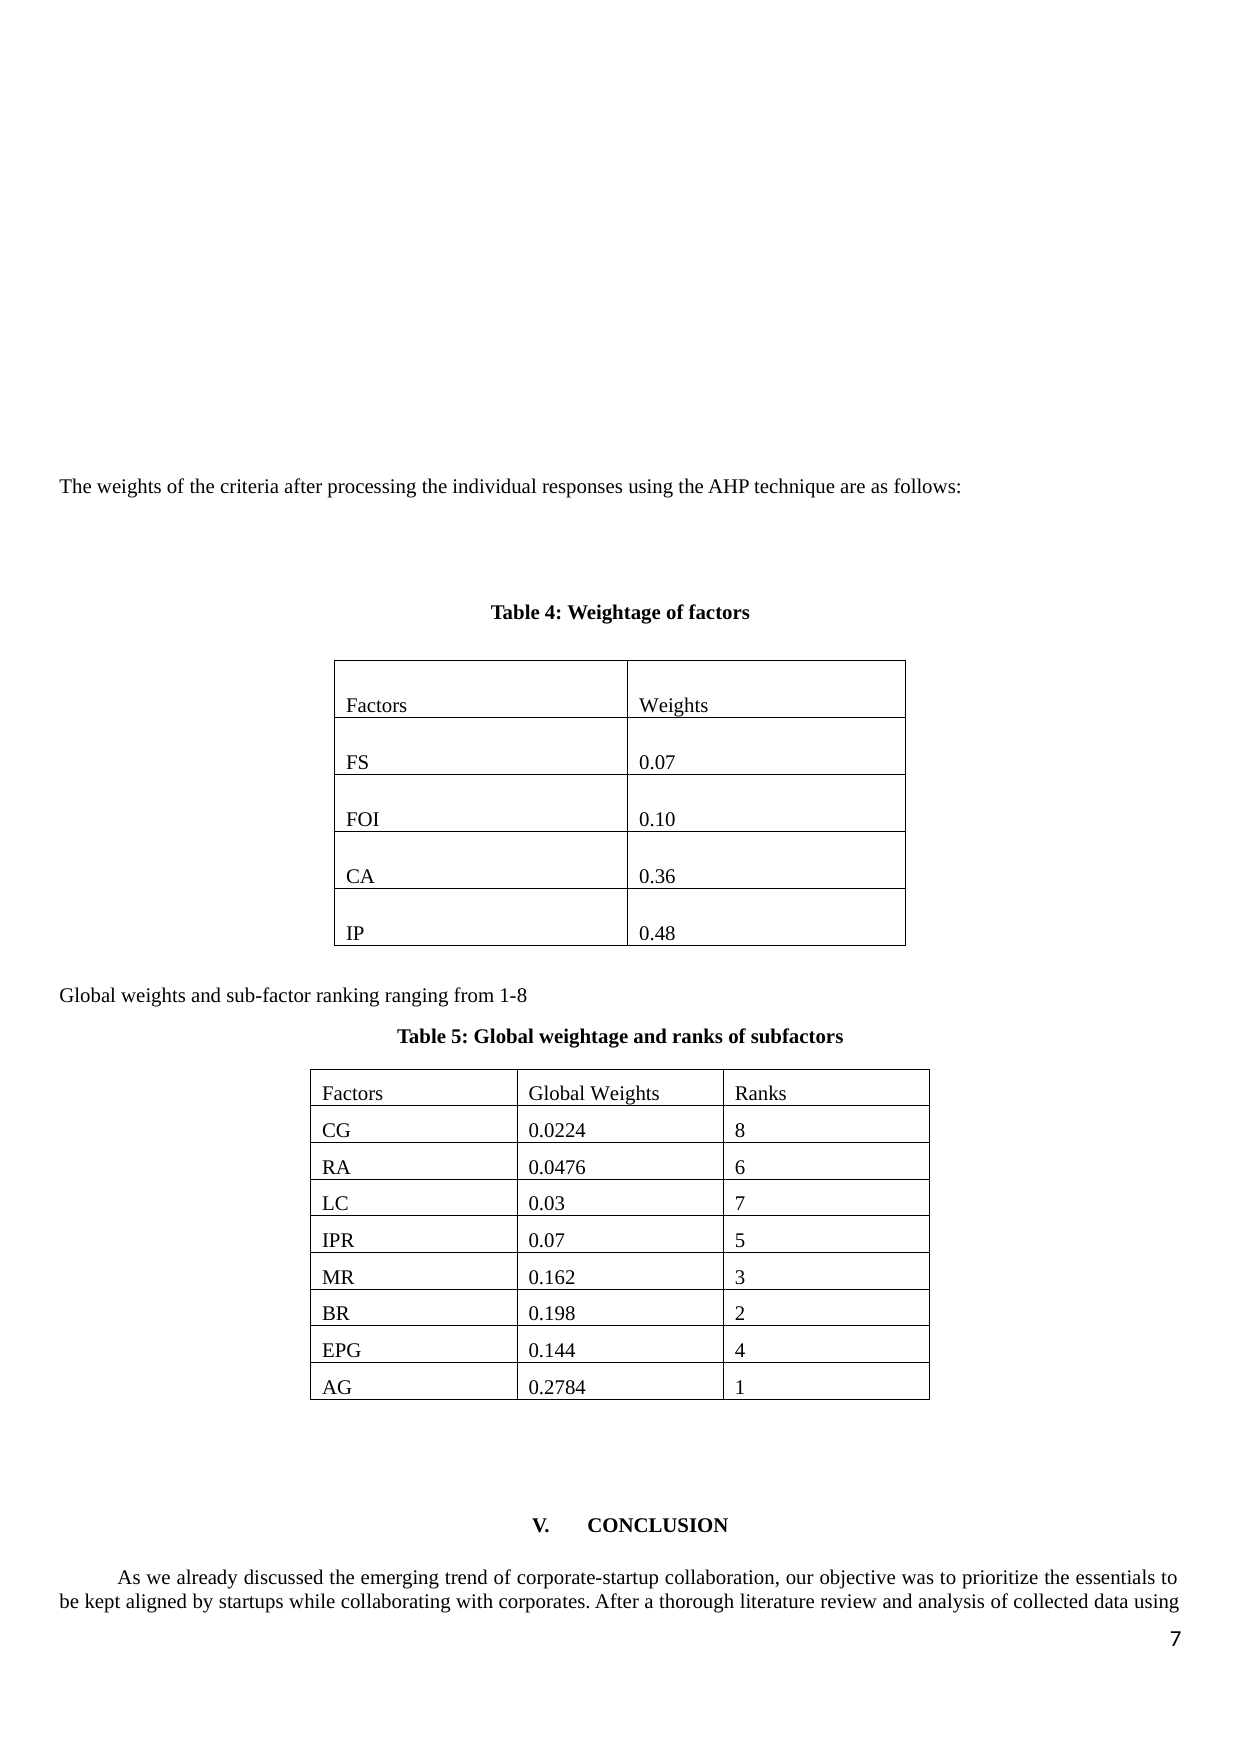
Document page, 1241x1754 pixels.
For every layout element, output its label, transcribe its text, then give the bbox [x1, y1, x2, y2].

table_cell CA [335, 832, 627, 888]
table_cell MR [311, 1253, 517, 1289]
table_cell IP [335, 889, 627, 945]
table_cell FS [335, 718, 627, 774]
text Table 4: Weightage of factors [59, 600, 1181, 624]
text Global weights and sub-factor ranking ranging from 1-8 [59, 983, 1181, 1007]
table_cell 0.48 [628, 889, 905, 945]
table_cell LC [311, 1180, 517, 1215]
table_cell 5 [724, 1216, 929, 1252]
table_header Factors [311, 1070, 517, 1105]
table_cell 8 [724, 1106, 929, 1142]
table_cell EPG [311, 1326, 517, 1362]
table_cell 0.144 [518, 1326, 723, 1362]
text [59, 1565, 1181, 1613]
table_header Global Weights [518, 1070, 723, 1105]
text Table 5: Global weightage and ranks of subfactors [59, 1024, 1181, 1048]
table_cell 0.0476 [518, 1143, 723, 1179]
table_cell 0.36 [628, 832, 905, 888]
table_cell 0.2784 [518, 1363, 723, 1399]
table_header Weights [628, 661, 905, 717]
table_header Factors [335, 661, 627, 717]
table_cell 7 [724, 1180, 929, 1215]
table_cell 0.03 [518, 1180, 723, 1215]
table_cell 4 [724, 1326, 929, 1362]
table_cell 0.07 [518, 1216, 723, 1252]
table_cell 0.162 [518, 1253, 723, 1289]
table_cell BR [311, 1290, 517, 1325]
table_cell 0.10 [628, 775, 905, 831]
table_cell IPR [311, 1216, 517, 1252]
table_header Ranks [724, 1070, 929, 1105]
list CONCLUSION [97, 1512, 1181, 1537]
table_cell RA [311, 1143, 517, 1179]
table_cell FOI [335, 775, 627, 831]
table_cell 0.0224 [518, 1106, 723, 1142]
table_cell 0.07 [628, 718, 905, 774]
table_cell 3 [724, 1253, 929, 1289]
table_cell 1 [724, 1363, 929, 1399]
table_cell 0.198 [518, 1290, 723, 1325]
table_cell CG [311, 1106, 517, 1142]
text The weights of the criteria after processing the individual responses using the AHP technique are as follows: [59, 474, 1181, 498]
table_cell AG [311, 1363, 517, 1399]
table_cell 2 [724, 1290, 929, 1325]
table_cell 6 [724, 1143, 929, 1179]
